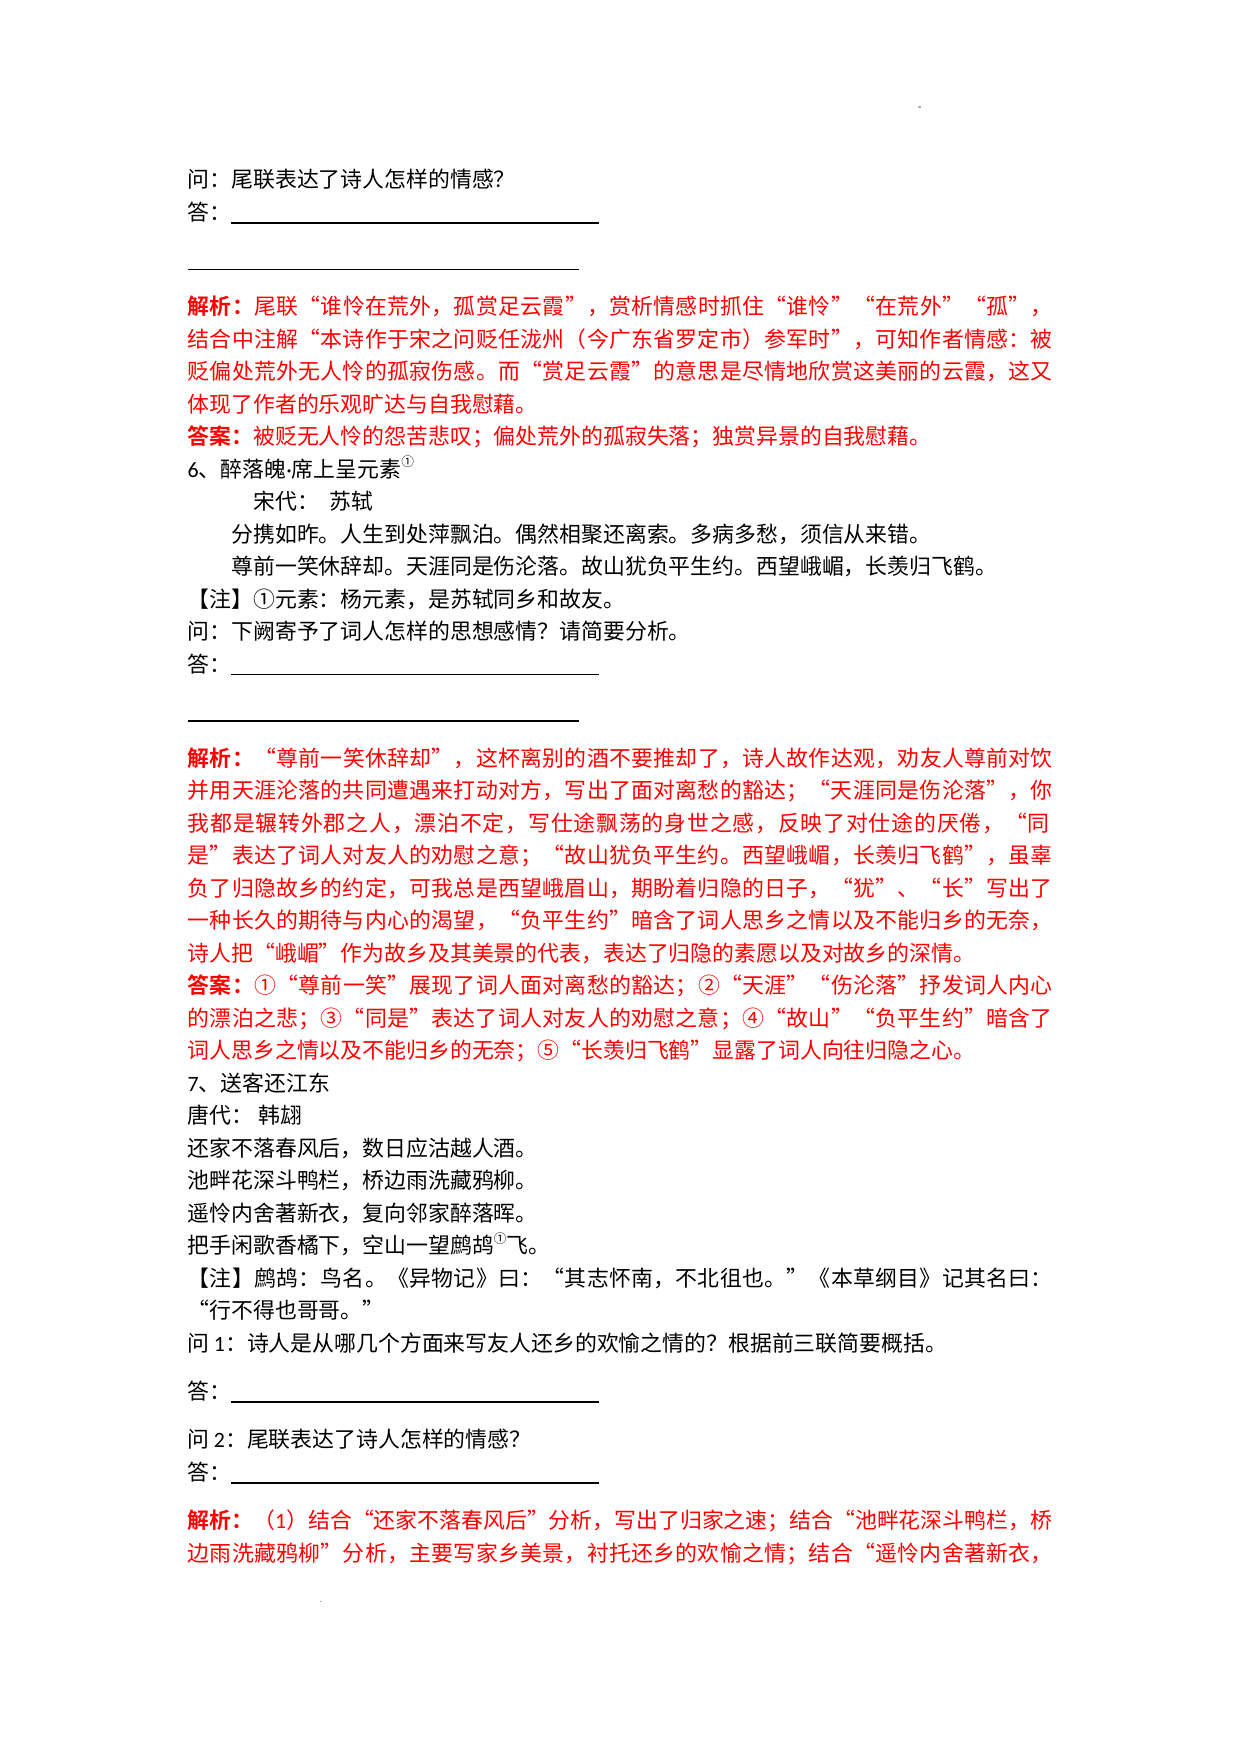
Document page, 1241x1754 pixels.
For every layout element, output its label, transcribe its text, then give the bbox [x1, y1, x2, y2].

list 问：下阙寄予了词人怎样的思想感情？请简要分析。 [187, 614, 1053, 646]
list 答案：①“尊前一笑”展现了词人面对离愁的豁达；②“天涯”“伤沦落”抒发词人内心的漂泊之悲；③“同是”表达了词人对友人的劝慰之意；④“故山”“负平生约”暗含了词人思乡之情以及不能归乡的无奈；⑤“长羡归飞鹤”显露了词人向往归隐之心。 [187, 968, 1053, 1065]
list 答案：被贬无人怜的怨苦悲叹；偏处荒外的孤寂失落；独赏异景的自我慰藉。 [187, 419, 1053, 451]
list 遥怜内舍著新衣，复向邻家醉落晖。 [187, 1195, 1053, 1228]
list 唐代： 韩翃 [187, 1098, 1053, 1130]
list 分携如昨。人生到处萍飘泊。偶然相聚还离索。多病多愁，须信从来错。 尊前一笑休辞却。天涯同是伤沦落。故山犹负平生约。西望峨嵋，长羡归飞鹤。 [231, 516, 1053, 581]
list 【注】①元素：杨元素，是苏轼同乡和故友。 [187, 581, 1053, 614]
list 7、送客还江东 [187, 1065, 1053, 1098]
list 答： [187, 1374, 1053, 1406]
list 答： [187, 646, 1053, 679]
list 宋代： 苏轼 [187, 484, 1053, 516]
list 解析：“尊前一笑休辞却”，这杯离别的酒不要推却了，诗人故作达观，劝友人尊前对饮，并用天涯沦落的共同遭遇来打动对方，写出了面对离愁的豁达；“天涯同是伤沦落”，你我都是辗转外郡之人，漂泊不定，写仕途飘荡的身世之感，反映了对仕途的厌倦，“同是”表达了词人对友人的劝慰之意；“故山犹负平生约。西望峨嵋，长羡归飞鹤”，虽辜负了归隐故乡的约定，可我总是西望峨眉山，期盼着归隐的日子，“犹”、“长”写出了一种长久的期待与内心的渴望，“负平生约”暗含了词人思乡之情以及不能归乡的无奈，诗人把“峨嵋”作为故乡及其美景的代表，表达了归隐的素愿以及对故乡的深情。 [187, 740, 1053, 968]
list 问2：尾联表达了诗人怎样的情感？ [187, 1422, 1053, 1454]
list 【注】鹧鸪：鸟名。《异物记》曰：“其志怀南，不北徂也。”《本草纲目》记其名曰：“行不得也哥哥。” [187, 1260, 1053, 1325]
list 池畔花深斗鸭栏，桥边雨洗藏鸦柳。 [187, 1163, 1053, 1195]
list 还家不落春风后，数日应沽越人酒。 [187, 1130, 1053, 1163]
list 问：尾联表达了诗人怎样的情感？ [187, 162, 1053, 194]
list 解析：尾联“谁怜在荒外，孤赏足云霞”，赏析情感时抓住“谁怜”“在荒外”“孤”，结合中注解“本诗作于宋之问贬任泷州（今广东省罗定市）参军时”，可知作者情感：被贬偏处荒外无人怜的孤寂伤感。而“赏足云霞”的意思是尽情地欣赏这美丽的云霞，这又体现了作者的乐观旷达与自我慰藉。 [187, 289, 1053, 419]
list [187, 1503, 1053, 1568]
list 6、醉落魄·席上呈元素① [187, 451, 1053, 484]
list 答： [187, 1454, 1053, 1487]
list 把手闲歌香橘下，空山一望鹧鸪①飞。 [187, 1228, 1053, 1260]
list 答： [187, 194, 1053, 227]
list 问1：诗人是从哪几个方面来写友人还乡的欢愉之情的？根据前三联简要概括。 [187, 1325, 1053, 1358]
